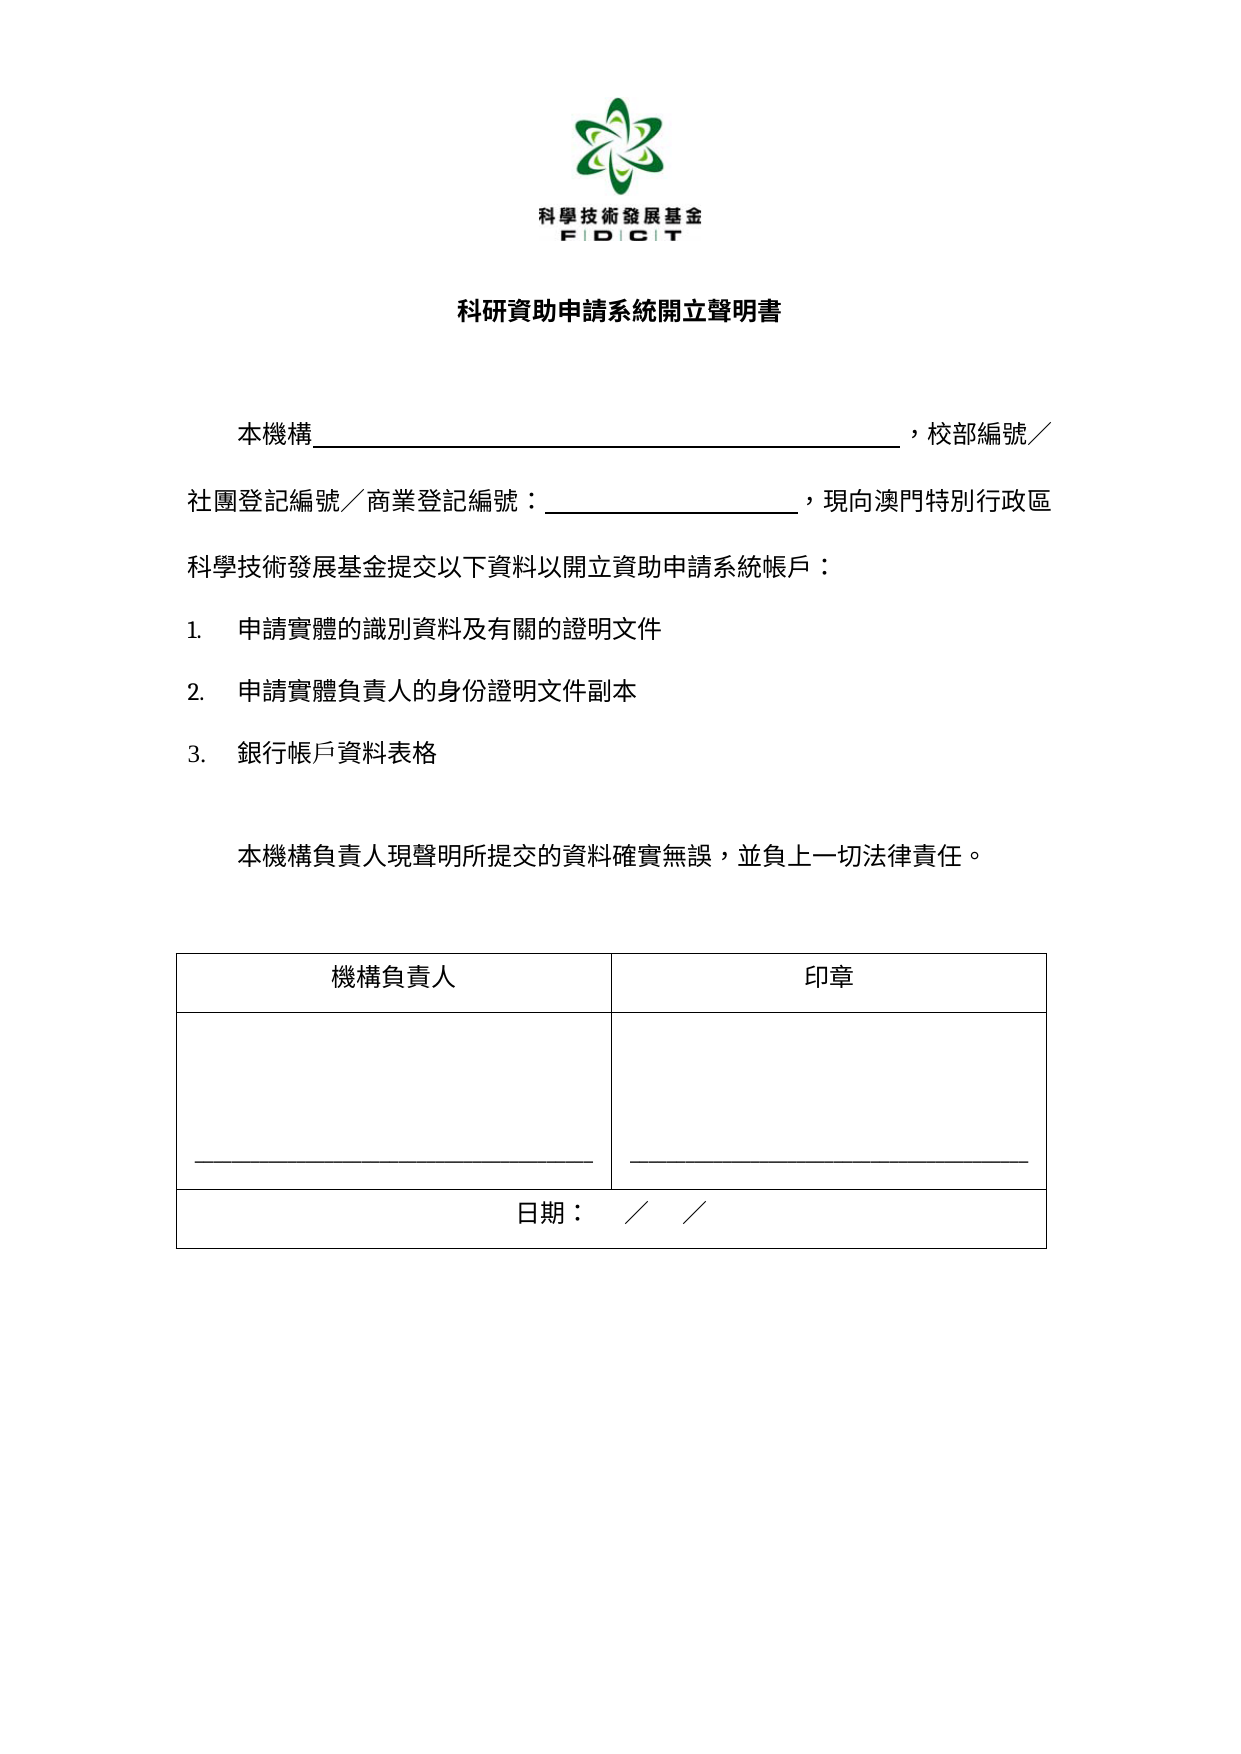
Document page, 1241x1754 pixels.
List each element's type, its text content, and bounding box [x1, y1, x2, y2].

text 本機構 ，校部編號／社團登記編號／商業登記編號： ，現向澳門特別行政區科學技術發展基金提交以下資料以開立資助申請系統帳戶： [187, 411, 1053, 587]
table_cell ___________________________________________ [177, 1013, 611, 1188]
table_cell 日期： ／ ／ [177, 1190, 1046, 1248]
list 申請實體的識別資料及有關的證明文件 [187, 605, 1053, 649]
text 科研資助申請系統開立聲明書 [187, 288, 1053, 332]
table_cell ___________________________________________ [612, 1013, 1046, 1188]
table_header 印章 [612, 954, 1046, 1012]
list 申請實體負責人的身份證明文件副本 [187, 667, 1053, 712]
text 本機構負責人現聲明所提交的資料確實無誤，並負上一切法律責任。 [187, 832, 1053, 876]
table_header 機構負責人 [177, 954, 611, 1012]
list 銀行帳戶資料表格 [187, 730, 1053, 774]
